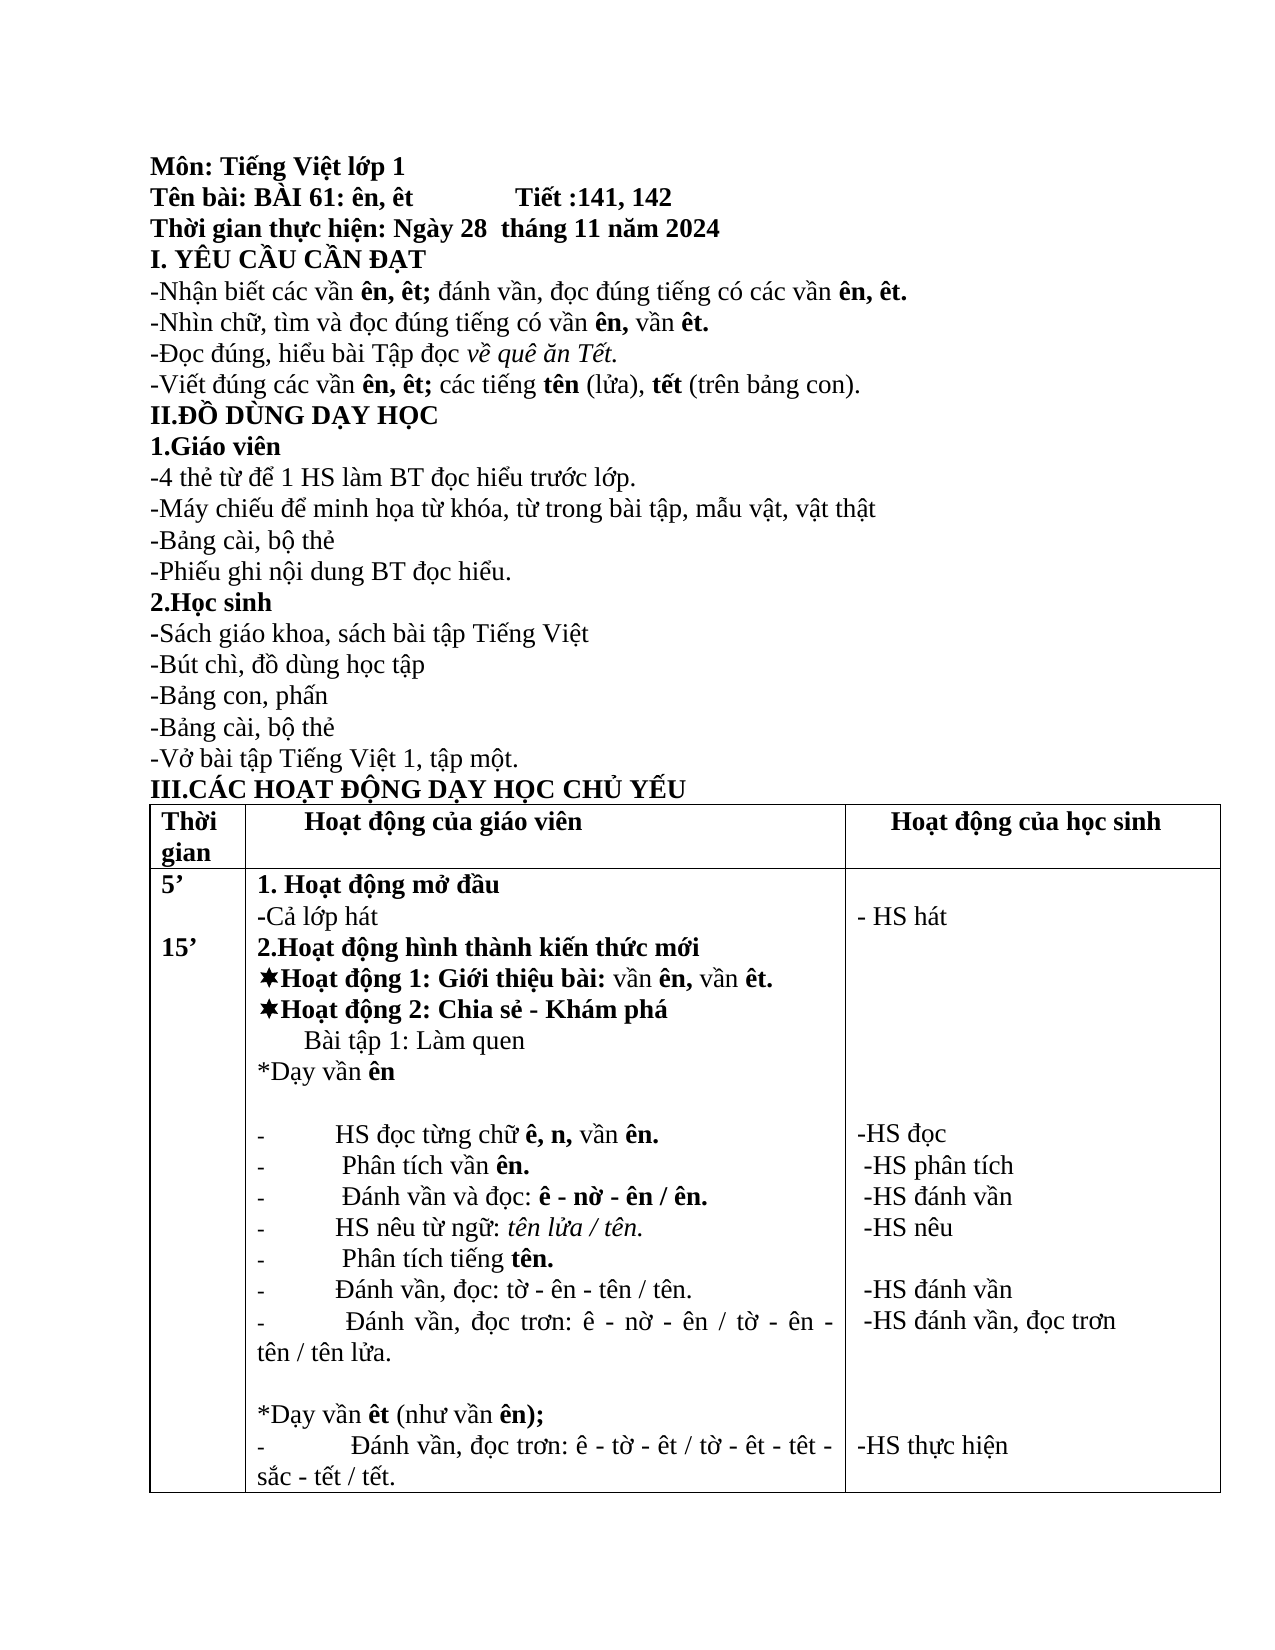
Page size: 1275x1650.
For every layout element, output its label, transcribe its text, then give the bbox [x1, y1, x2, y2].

text 1.Giáo viên [150, 430, 1125, 461]
table_cell 5’ 15’ [151, 869, 245, 1492]
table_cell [246, 869, 845, 1492]
table_header Hoạt động của học sinh [846, 805, 1220, 867]
text -Bảng cài, bộ thẻ [150, 711, 1125, 742]
text -Đọc đúng, hiểu bài Tập đọc về quê ăn Tết. [150, 337, 1125, 368]
table_header Hoạt động của giáo viên [246, 805, 845, 867]
text -Bảng cài, bộ thẻ [150, 524, 1125, 555]
text II.ĐỒ DÙNG DẠY HỌC [150, 399, 1125, 430]
text -Nhận biết các vần ên, êt; đánh vần, đọc đúng tiếng có các vần ên, êt. [150, 274, 1125, 306]
text Môn: Tiếng Việt lớp 1 [150, 150, 1125, 181]
text -Bút chì, đồ dùng học tập [150, 648, 1125, 679]
text -4 thẻ từ để 1 HS làm BT đọc hiểu trước lớp. [150, 461, 1125, 493]
text -Viết đúng các vần ên, êt; các tiếng tên (lửa), tết (trên bảng con). [150, 368, 1125, 399]
text Tên bài: BÀI 61: ên, êt Tiết :141, 142 [150, 181, 1125, 212]
text -Sách giáo khoa, sách bài tập Tiếng Việt [150, 617, 1125, 648]
text Thời gian thực hiện: Ngày 28 tháng 11 năm 2024 [150, 212, 1125, 243]
text 2.Học sinh [150, 586, 1125, 617]
text -Phiếu ghi nội dung BT đọc hiểu. [150, 555, 1125, 586]
text -Bảng con, phấn [150, 679, 1125, 711]
table_header Thời gian [151, 805, 245, 867]
text -Máy chiếu để minh họa từ khóa, từ trong bài tập, mẫu vật, vật thật [150, 493, 1125, 524]
text -Vở bài tập Tiếng Việt 1, tập một. [150, 742, 1125, 773]
text -Nhìn chữ, tìm và đọc đúng tiếng có vần ên, vần êt. [150, 306, 1125, 337]
text I. YÊU CẦU CẦN ĐẠT [150, 243, 1125, 274]
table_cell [846, 869, 1220, 1492]
text III.CÁC HOẠT ĐỘNG DẠY HỌC CHỦ YẾU [150, 773, 1125, 804]
